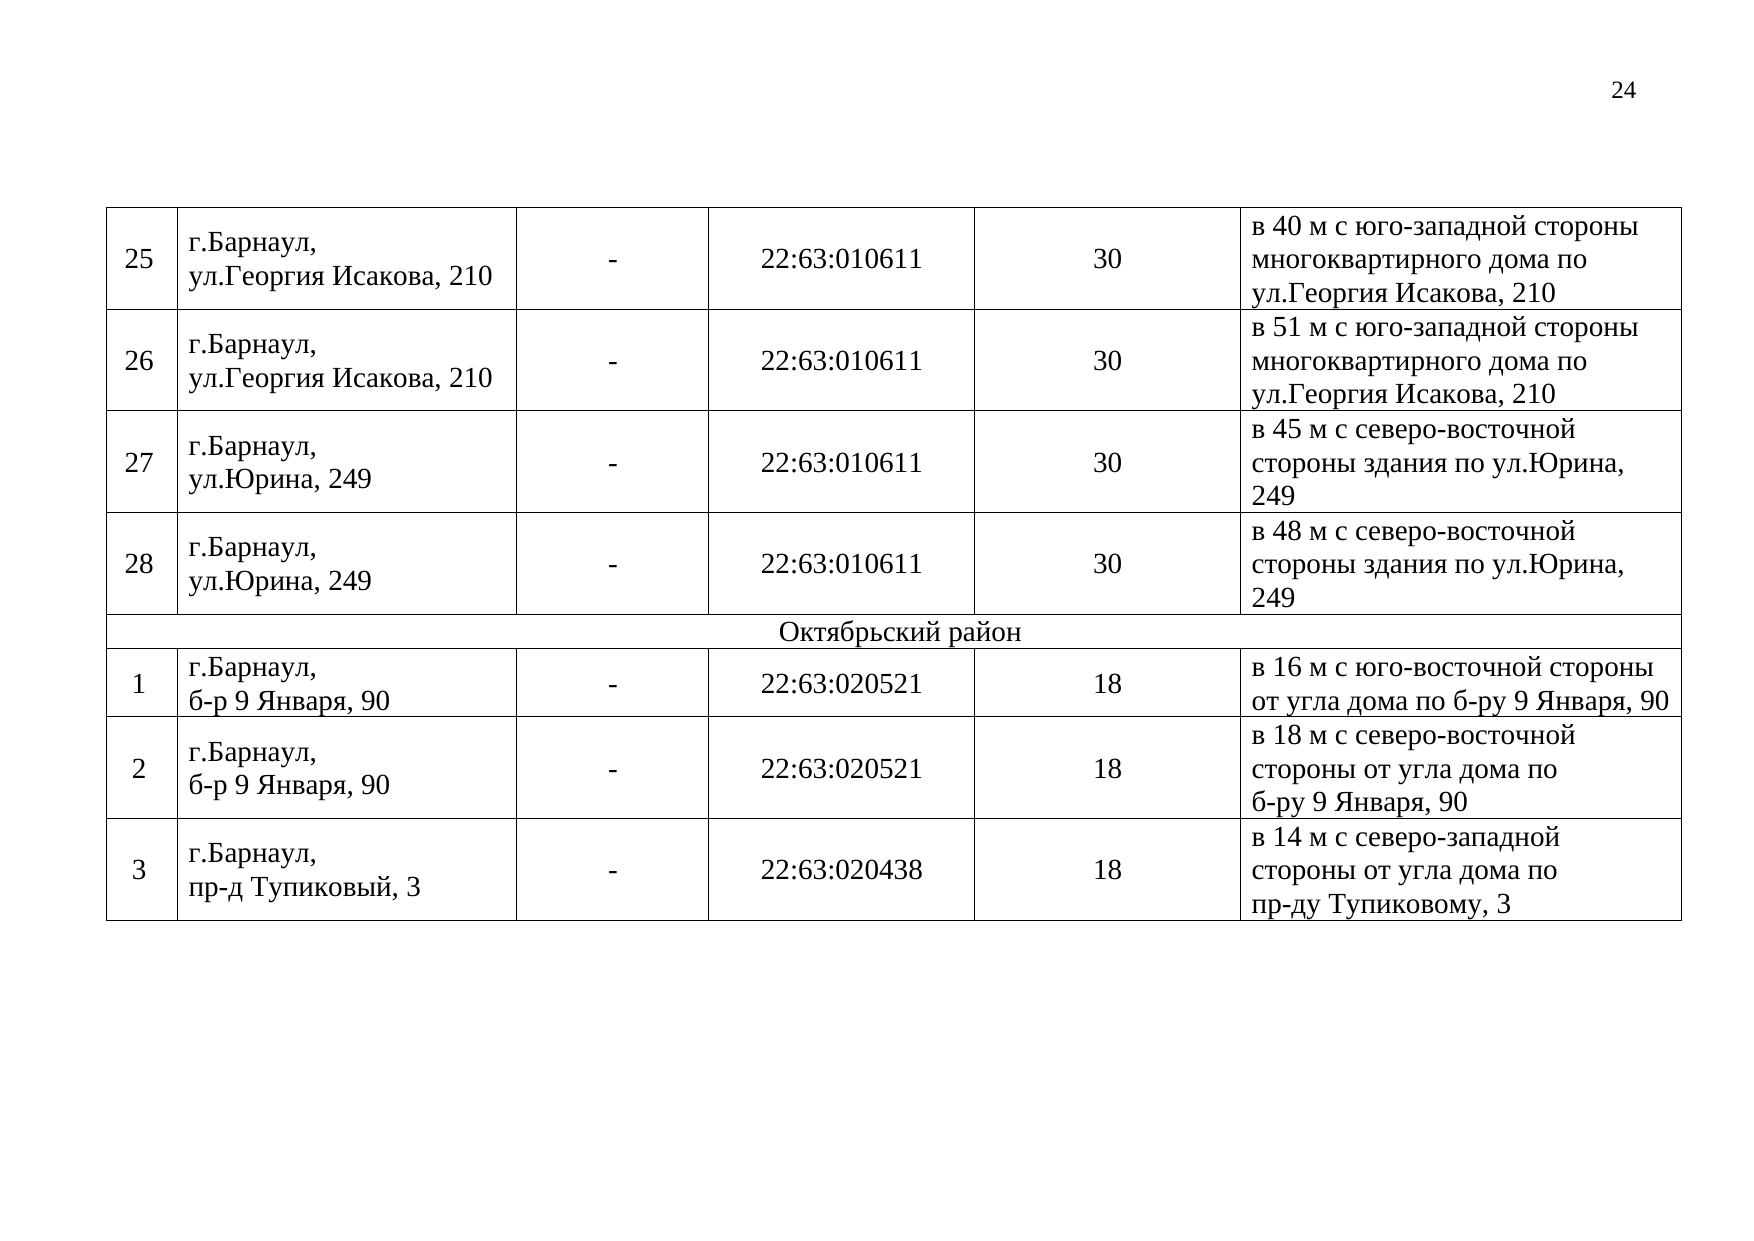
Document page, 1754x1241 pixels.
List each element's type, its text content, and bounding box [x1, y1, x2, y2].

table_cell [178, 208, 516, 308]
table_cell 22:63:020521 [709, 717, 974, 818]
table_cell 30 [975, 411, 1240, 512]
table_cell 30 [975, 208, 1240, 308]
table_cell г.Барнаул, ул.Георгия Исакова, 210 [178, 310, 516, 410]
table_cell в 18 м с северо-восточной стороны от угла дома по б-ру 9 Января, 90 [1241, 717, 1681, 818]
table_cell 30 [975, 513, 1240, 613]
table_cell г.Барнаул, пр-д Тупиковый, 3 [178, 819, 516, 919]
table_cell Октябрьский район [107, 615, 1681, 648]
table_cell г.Барнаул, ул.Юрина, 249 [178, 513, 516, 613]
table_cell [107, 819, 177, 919]
table_cell - [517, 411, 708, 512]
table_cell 30 [975, 310, 1240, 410]
table_cell в 14 м с северо-западной стороны от угла дома по пр-ду Тупиковому, 3 [1241, 819, 1681, 919]
table_cell - [517, 310, 708, 410]
table_cell 22:63:010611 [709, 208, 974, 308]
table_cell [107, 411, 177, 512]
table_cell в 40 м с юго-западной стороны многоквартирного дома по ул.Георгия Исакова, 210 [1241, 208, 1681, 308]
table_cell - [517, 819, 708, 919]
table_cell в 48 м с северо-восточной стороны здания по ул.Юрина, 249 [1241, 513, 1681, 613]
table_cell - [517, 513, 708, 613]
table_cell - [517, 717, 708, 818]
table_cell 22:63:020438 [709, 819, 974, 919]
table_cell [107, 310, 177, 410]
table_cell [107, 649, 177, 716]
table_cell - [517, 649, 708, 716]
table_cell в 51 м с юго-западной стороны многоквартирного дома по ул.Георгия Исакова, 210 [1241, 310, 1681, 410]
table_cell в 45 м с северо-восточной стороны здания по ул.Юрина, 249 [1241, 411, 1681, 512]
table_cell 22:63:010611 [709, 513, 974, 613]
table_cell г.Барнаул, б-р 9 Января, 90 [178, 649, 516, 716]
table_cell 18 [975, 649, 1240, 716]
table_cell 22:63:010611 [709, 310, 974, 410]
table_cell - [517, 208, 708, 308]
table_cell 18 [975, 717, 1240, 818]
table_cell 18 [975, 819, 1240, 919]
table_cell г.Барнаул, ул.Юрина, 249 [178, 411, 516, 512]
table_cell 22:63:020521 [709, 649, 974, 716]
table_cell в 16 м с юго-восточной стороны от угла дома по б-ру 9 Января, 90 [1241, 649, 1681, 716]
table_cell г.Барнаул, б-р 9 Января, 90 [178, 717, 516, 818]
table_cell [107, 513, 177, 613]
table_cell [107, 717, 177, 818]
table_cell [107, 208, 177, 308]
table_cell 22:63:010611 [709, 411, 974, 512]
